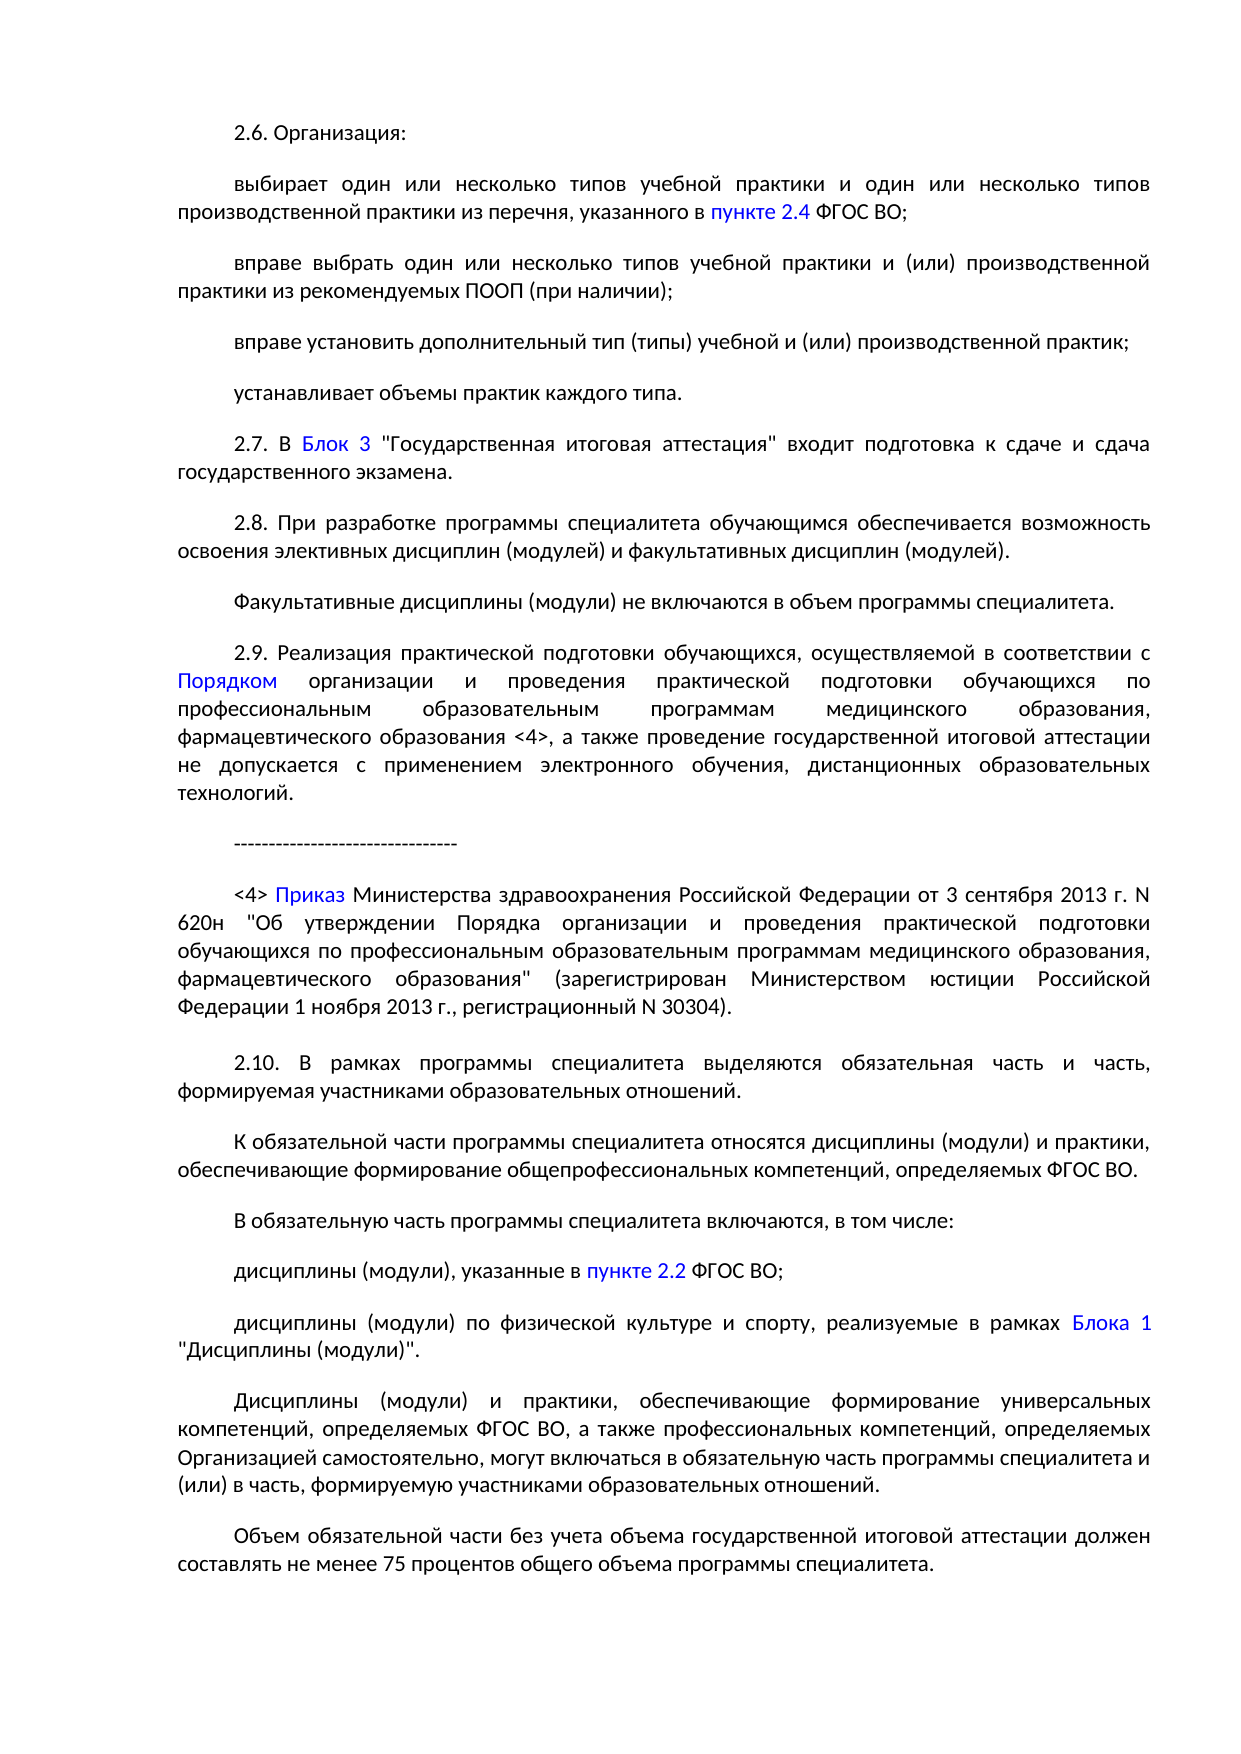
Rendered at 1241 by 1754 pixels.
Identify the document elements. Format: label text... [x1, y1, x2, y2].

text В обязательную часть программы специалитета включаются, в том числе: [177, 1206, 1152, 1234]
text 2.10. В рамках программы специалитета выделяются обязательная часть и часть, формируемая участниками образовательных отношений. [177, 1048, 1152, 1104]
text Дисциплины (модули) и практики, обеспечивающие формирование универсальных компетенций, определяемых ФГОС ВО, а также профессиональных компетенций, определяемых Организацией самостоятельно, могут включаться в обязательную часть программы специалитета и (или) в часть, формируемую участниками образовательных отношений. [177, 1387, 1152, 1499]
text <4> Приказ Министерства здравоохранения Российской Федерации от 3 сентября 2013 г. N 620н "Об утверждении Порядка организации и проведения практической подготовки обучающихся по профессиональным образовательным программам медицинского образования, фармацевтического образования" (зарегистрирован Министерством юстиции Российской Федерации 1 ноября 2013 г., регистрационный N 30304). [177, 880, 1152, 1020]
text 2.7. В Блок 3 "Государственная итоговая аттестация" входит подготовка к сдаче и сдача государственного экзамена. [177, 429, 1152, 485]
text устанавливает объемы практик каждого типа. [177, 378, 1152, 406]
text Объем обязательной части без учета объема государственной итоговой аттестации должен составлять не менее 75 процентов общего объема программы специалитета. [177, 1522, 1152, 1578]
text 2.9. Реализация практической подготовки обучающихся, осуществляемой в соответствии с Порядком организации и проведения практической подготовки обучающихся по профессиональным образовательным программам медицинского образования, фармацевтического образования <4>, а также проведение государственной итоговой аттестации не допускается с применением электронного обучения, дистанционных образовательных технологий. [177, 638, 1152, 806]
text Факультативные дисциплины (модули) не включаются в объем программы специалитета. [177, 587, 1152, 615]
text вправе выбрать один или несколько типов учебной практики и (или) производственной практики из рекомендуемых ПООП (при наличии); [177, 248, 1152, 304]
text выбирает один или несколько типов учебной практики и один или несколько типов производственной практики из перечня, указанного в пункте 2.4 ФГОС ВО; [177, 169, 1152, 225]
text дисциплины (модули), указанные в пункте 2.2 ФГОС ВО; [177, 1257, 1152, 1285]
text вправе установить дополнительный тип (типы) учебной и (или) производственной практик; [177, 327, 1152, 355]
text дисциплины (модули) по физической культуре и спорту, реализуемые в рамках Блока 1 "Дисциплины (модули)". [177, 1308, 1152, 1364]
text -------------------------------- [177, 829, 1152, 857]
text 2.8. При разработке программы специалитета обучающимся обеспечивается возможность освоения элективных дисциплин (модулей) и факультативных дисциплин (модулей). [177, 508, 1152, 564]
text К обязательной части программы специалитета относятся дисциплины (модули) и практики, обеспечивающие формирование общепрофессиональных компетенций, определяемых ФГОС ВО. [177, 1127, 1152, 1183]
text 2.6. Организация: [177, 118, 1152, 146]
